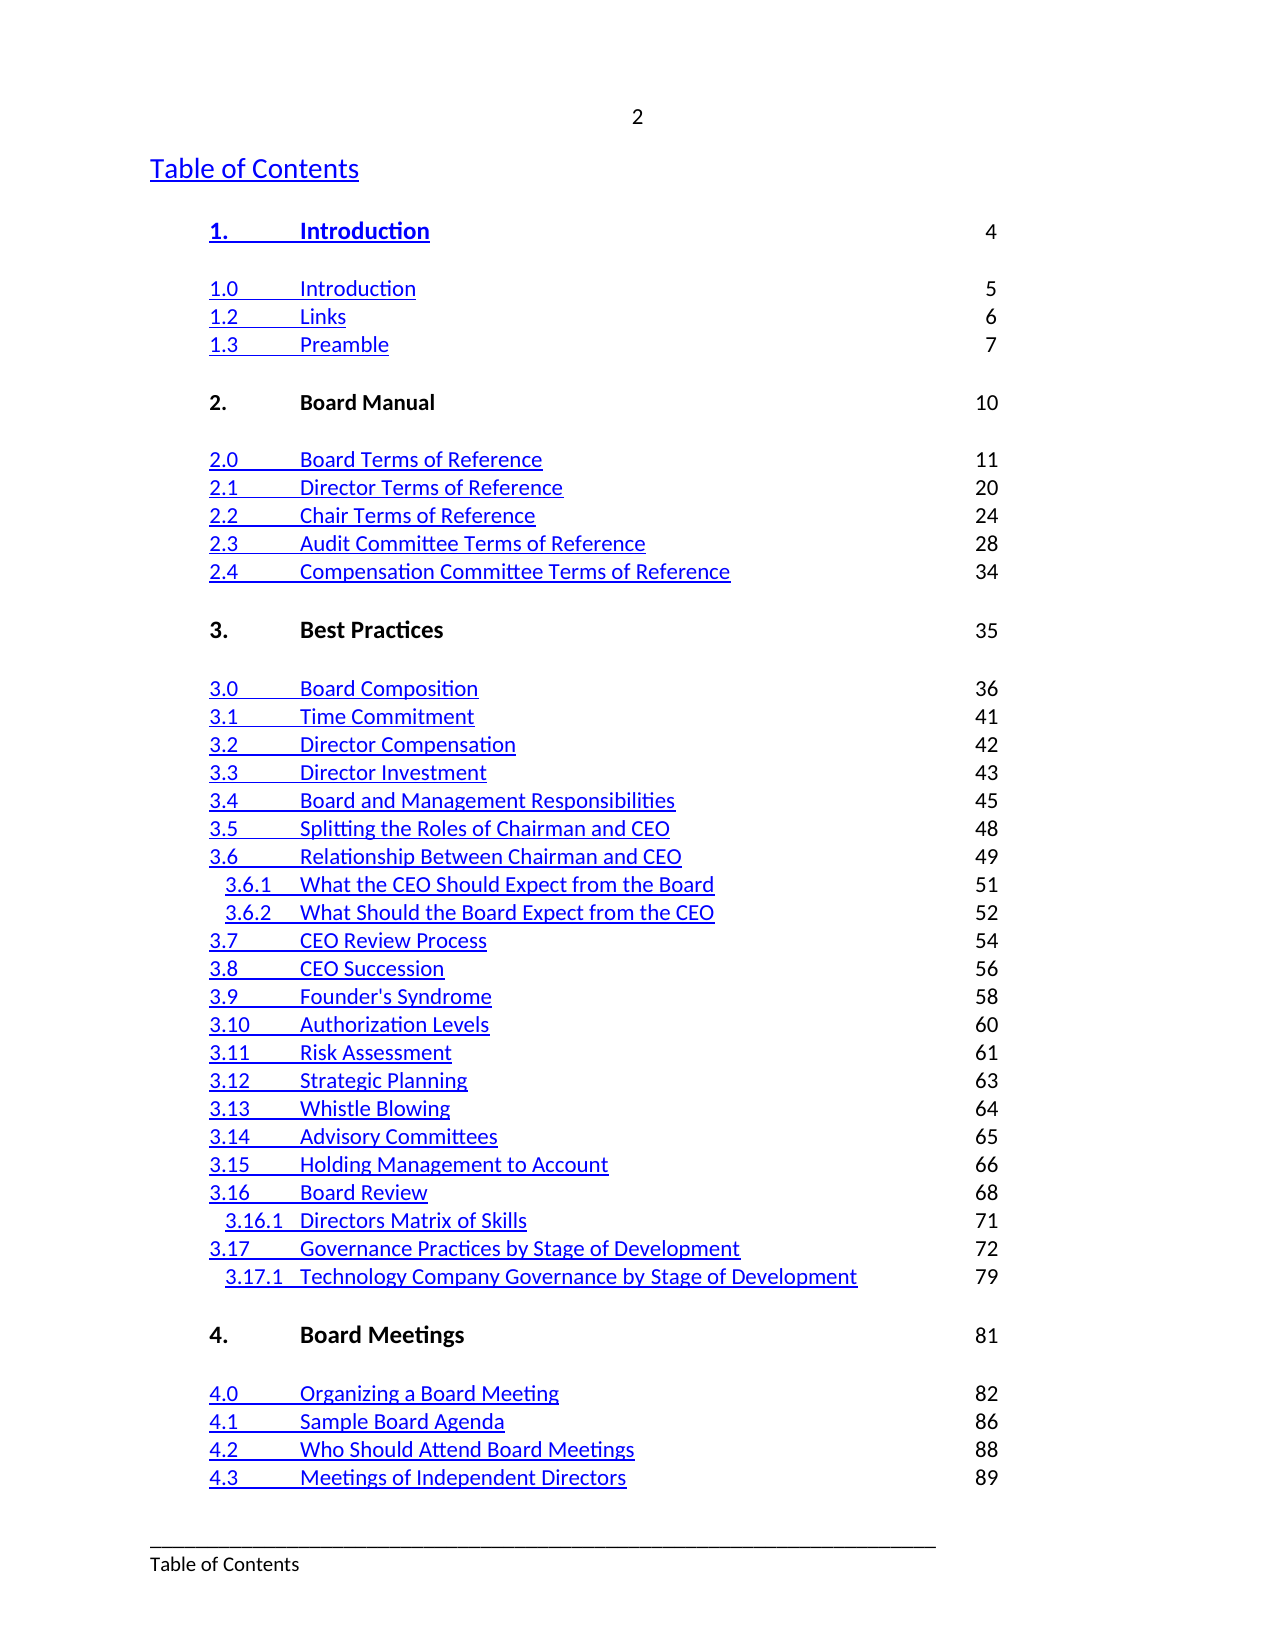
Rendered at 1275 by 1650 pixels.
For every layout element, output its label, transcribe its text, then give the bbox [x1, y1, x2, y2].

text 3.16 Board Review 68 [209, 1178, 1125, 1206]
text 2.3 Audit Committee Terms of Reference 28 [209, 529, 1125, 557]
text 2.4 Compensation Committee Terms of Reference 34 [209, 557, 1125, 585]
text 1. Introduction 4 [209, 215, 1125, 245]
text 2. Board Manual 10 [209, 388, 1125, 416]
text 4.2 Who Should Attend Board Meetings 88 [209, 1435, 1125, 1463]
text 3.13 Whistle Blowing 64 [209, 1094, 1125, 1122]
text 3.3 Director Investment 43 [209, 758, 1125, 786]
text 2.1 Director Terms of Reference 20 [209, 473, 1125, 501]
text 4.3 Meetings of Independent Directors 89 [209, 1463, 1125, 1491]
text 3.12 Strategic Planning 63 [209, 1066, 1125, 1094]
text 3.15 Holding Management to Account 66 [209, 1150, 1125, 1178]
text 3.6.1 What the CEO Should Expect from the Board 51 [150, 870, 1125, 898]
text 3.5 Splitting the Roles of Chairman and CEO 48 [209, 814, 1125, 842]
text 4.1 Sample Board Agenda 86 [209, 1407, 1125, 1435]
text 3.1 Time Commitment 41 [209, 702, 1125, 730]
text 3.6.2 What Should the Board Expect from the CEO 52 [150, 898, 1125, 926]
text 3.8 CEO Succession 56 [209, 954, 1125, 982]
text Table of Contents [150, 150, 1125, 186]
text 2.2 Chair Terms of Reference 24 [209, 501, 1125, 529]
text 4.0 Organizing a Board Meeting 82 [209, 1379, 1125, 1407]
text 3.6 Relationship Between Chairman and CEO 49 [209, 842, 1125, 870]
text 3.7 CEO Review Process 54 [209, 926, 1125, 954]
text 3.10 Authorization Levels 60 [209, 1010, 1125, 1038]
text 3.9 Founder's Syndrome 58 [209, 982, 1125, 1010]
text 3. Best Practices 35 [209, 614, 1125, 645]
text 3.14 Advisory Committees 65 [209, 1122, 1125, 1150]
text 3.17.1 Technology Company Governance by Stage of Development 79 [209, 1262, 1125, 1290]
text 1.0 Introduction 5 [209, 274, 1125, 302]
text 3.0 Board Composition 36 [209, 674, 1125, 702]
text 2.0 Board Terms of Reference 11 [209, 445, 1125, 473]
text 3.17 Governance Practices by Stage of Development 72 [209, 1234, 1125, 1262]
text 1.3 Preamble 7 [209, 331, 1125, 358]
text 3.4 Board and Management Responsibilities 45 [209, 786, 1125, 814]
text 3.2 Director Compensation 42 [209, 730, 1125, 758]
text 1.2 Links 6 [209, 302, 1125, 331]
text 3.16.1 Directors Matrix of Skills 71 [209, 1206, 1125, 1234]
text 4. Board Meetings 81 [209, 1319, 1125, 1350]
text 3.11 Risk Assessment 61 [209, 1038, 1125, 1066]
